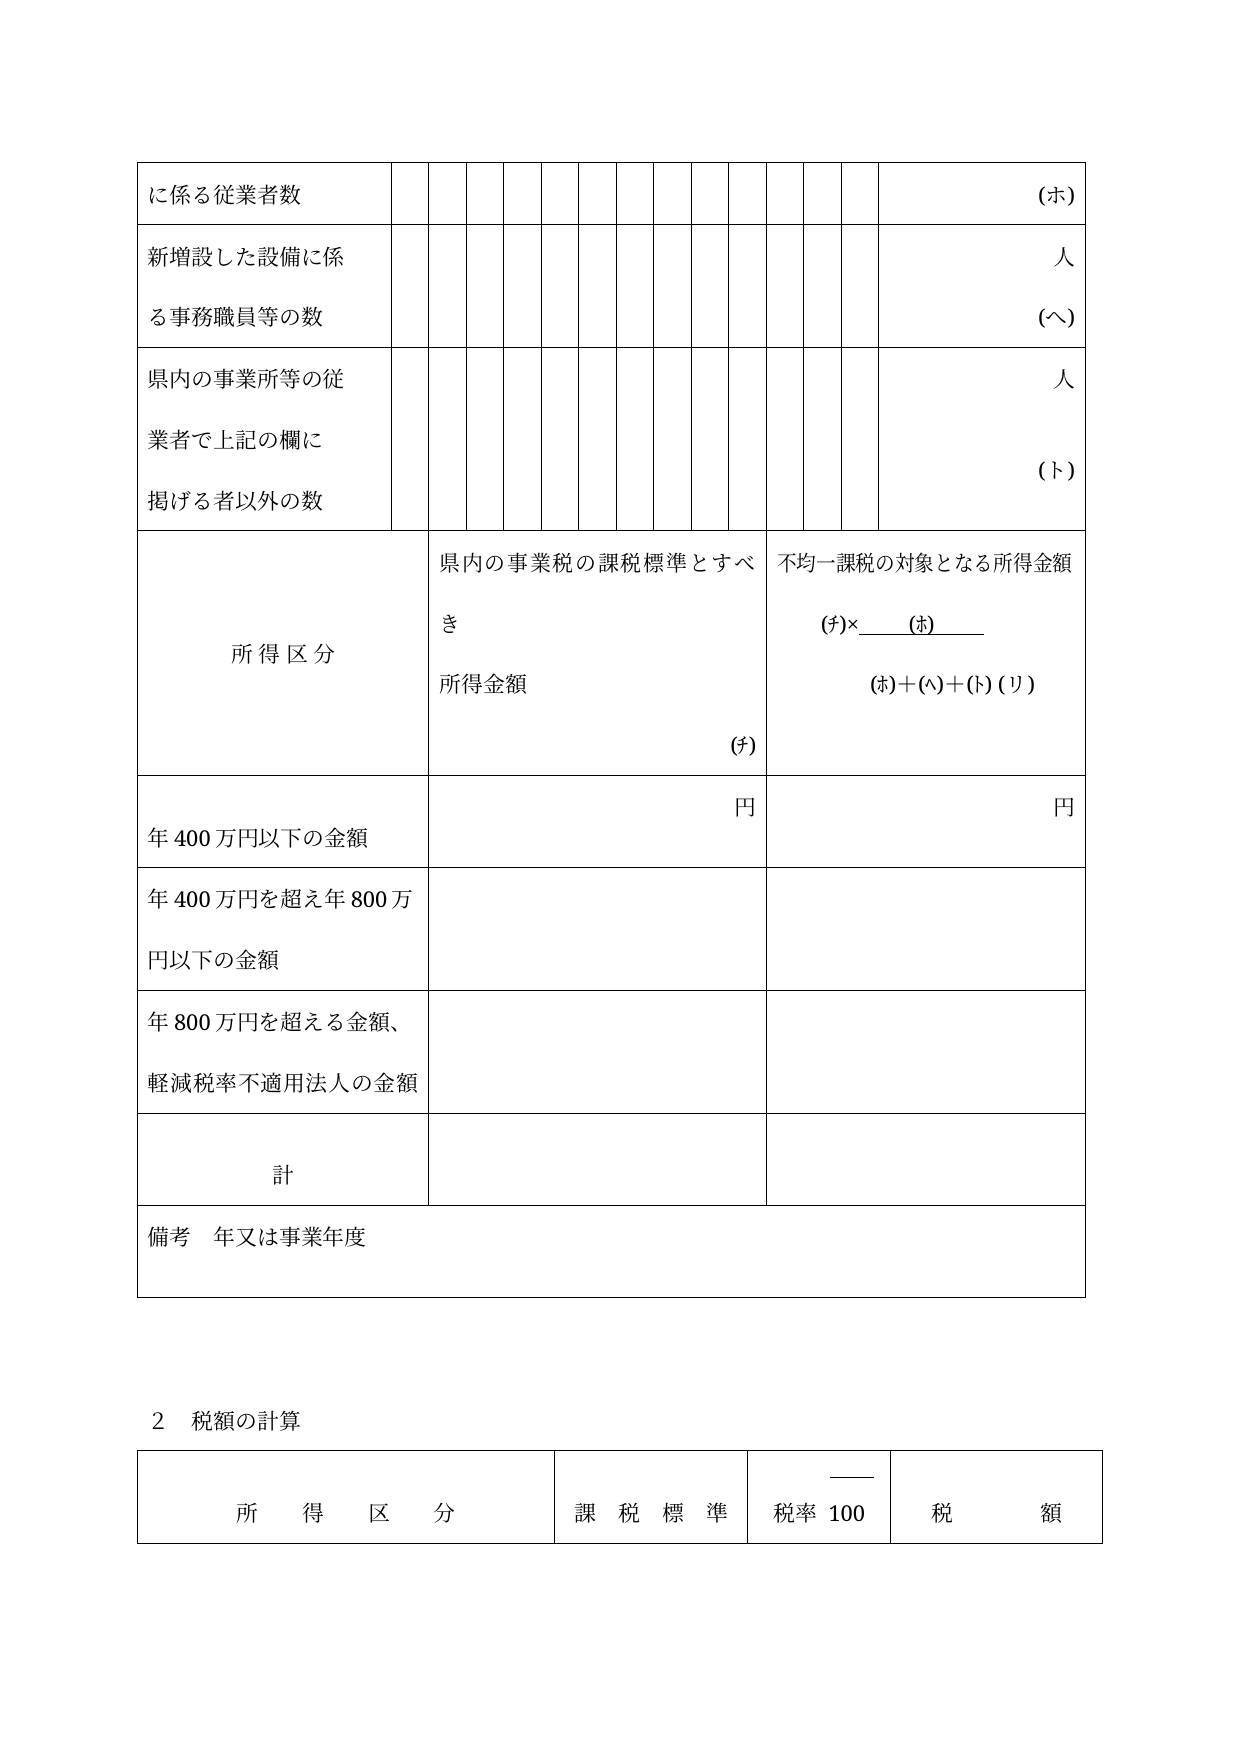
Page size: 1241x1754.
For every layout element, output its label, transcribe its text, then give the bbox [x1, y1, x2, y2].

table_cell [429, 868, 766, 990]
table_cell 当該製造事業用設備 に係る従業者数 [138, 163, 391, 224]
table_cell [842, 348, 878, 530]
table_cell 人 [842, 163, 878, 224]
table_cell 年400万円以下の金額 [138, 776, 428, 867]
table_header 税 額 [891, 1451, 1102, 1542]
table_cell [429, 348, 466, 530]
table_cell [654, 163, 691, 224]
table_cell [729, 225, 766, 347]
table_cell 不均一課税の対象となる所得金額 (ﾁ)× (ﾎ) (ﾎ)＋(ﾍ)＋(ﾄ) (リ) [767, 531, 1085, 775]
table_cell 県内の事業所等の従 業者で上記の欄に 掲げる者以外の数 [138, 348, 391, 530]
table_cell [504, 225, 541, 347]
table_cell [429, 991, 766, 1112]
table_cell [617, 163, 653, 224]
table_cell [429, 163, 466, 224]
table_cell [767, 1114, 1085, 1205]
table_cell [767, 163, 803, 224]
table_cell [504, 163, 541, 224]
table_cell [767, 348, 803, 530]
text ２ 税額の計算 [148, 1389, 1092, 1450]
table_cell [392, 348, 428, 530]
table_cell 県内の事業税の課税標準とすべき 所得金額 (ﾁ) [429, 531, 766, 775]
table_cell 所 得 区 分 [138, 531, 428, 775]
table_cell [467, 225, 503, 347]
table_cell [767, 991, 1085, 1112]
table_header 税率 100 [748, 1451, 890, 1542]
table_cell [767, 868, 1085, 990]
table_cell [767, 225, 803, 347]
table_cell [692, 225, 728, 347]
table_cell [542, 348, 578, 530]
table_cell 新増設した設備に係 る事務職員等の数 [138, 225, 391, 347]
table_cell 計 [138, 1114, 428, 1205]
table_cell [504, 348, 541, 530]
table_cell [467, 163, 503, 224]
table_cell [392, 225, 428, 347]
table_cell [467, 348, 503, 530]
table_cell [617, 348, 653, 530]
table_cell 備考 年又は事業年度 [138, 1206, 1085, 1297]
table_cell [804, 163, 841, 224]
table_cell [804, 225, 841, 347]
table_cell [429, 225, 466, 347]
table_cell [692, 163, 728, 224]
table_cell [729, 348, 766, 530]
table_cell [542, 163, 578, 224]
table_header 課 税 標 準 [555, 1451, 747, 1542]
table_cell 年400万円を超え年800万 円以下の金額 [138, 868, 428, 990]
table_cell 円 [429, 776, 766, 867]
table_cell [692, 348, 728, 530]
table_cell [579, 163, 616, 224]
table_cell 人 (ト) [879, 348, 1085, 530]
table_cell [429, 1114, 766, 1205]
table_cell [579, 225, 616, 347]
table_cell [842, 225, 878, 347]
table_cell [579, 348, 616, 530]
table_cell [542, 225, 578, 347]
table_cell 人 (へ) [879, 225, 1085, 347]
table_cell [392, 163, 428, 224]
table_cell [804, 348, 841, 530]
table_cell [729, 163, 766, 224]
table_cell 人 (ホ) [879, 163, 1085, 224]
table_cell [654, 348, 691, 530]
table_cell 年800万円を超える金額、 軽減税率不適用法人の金額 [138, 991, 428, 1112]
table_cell 円 [767, 776, 1085, 867]
table_cell [654, 225, 691, 347]
table_cell [617, 225, 653, 347]
table_header 所 得 区 分 [138, 1451, 554, 1542]
